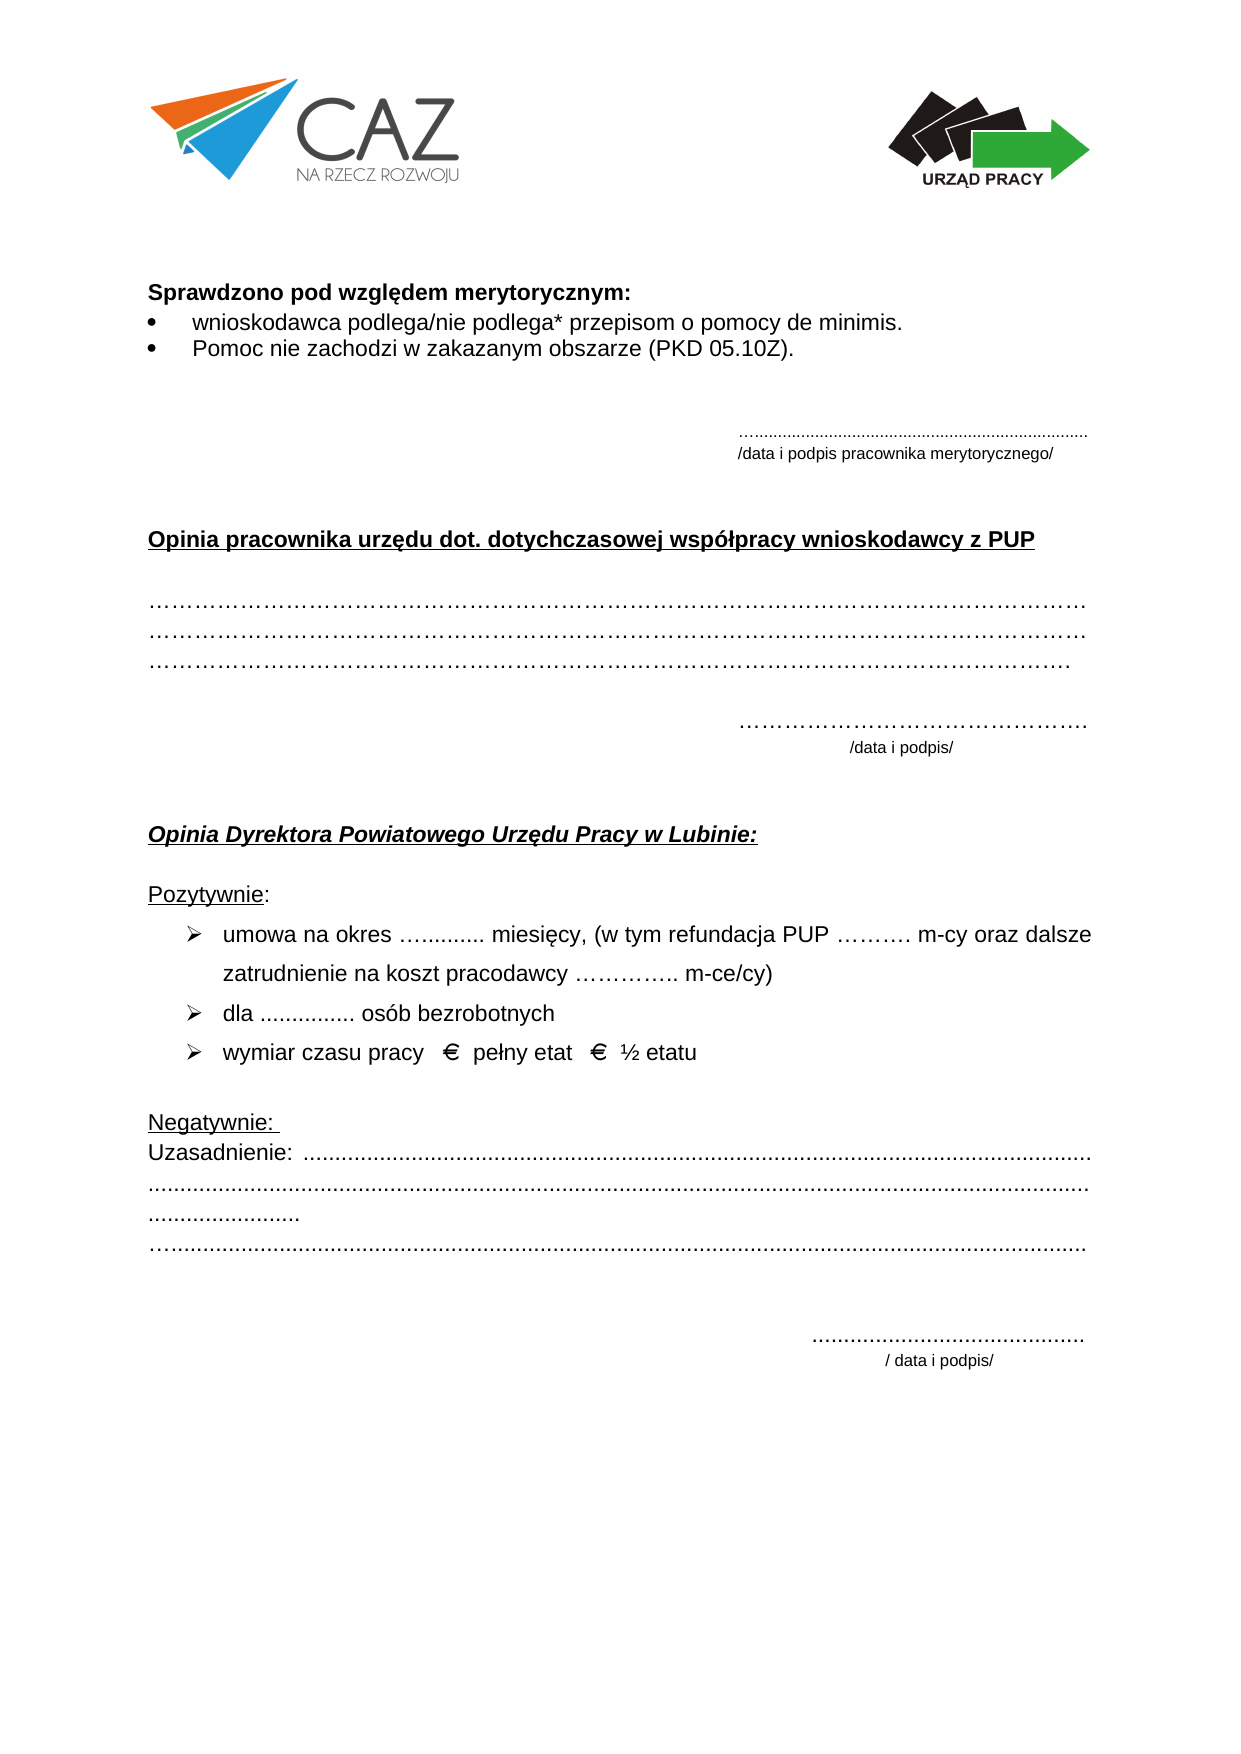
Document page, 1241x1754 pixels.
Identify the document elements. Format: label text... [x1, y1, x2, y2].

text /data i podpis pracownika merytorycznego/ [148, 444, 1093, 463]
text ……………………………………………………………………………………………………………………………………………………………………………………………………………………………………………………………………………………………………………………………………. [148, 587, 1093, 673]
picture [147, 73, 461, 188]
text …................................................................................................................................................ [148, 1230, 1093, 1256]
text Negatywnie: [148, 1109, 1093, 1135]
text / data i podpis/ [185, 1351, 1093, 1370]
text /data i podpis/ [148, 738, 1093, 757]
list wnioskodawca podlega/nie podlega* przepisom o pomocy de minimis. [148, 309, 1093, 335]
text ………………………………………. [148, 707, 1093, 734]
text Uzasadnienie: ........................................................................................................................................................................................................................................................................................................ [148, 1139, 1093, 1226]
picture [886, 89, 1093, 188]
text Pozytywnie: [148, 881, 1093, 908]
text ........................................... [185, 1321, 1093, 1347]
list dla ............... osób bezrobotnych [185, 1000, 1093, 1026]
text Opinia Dyrektora Powiatowego Urzędu Pracy w Lubinie: [148, 821, 1093, 847]
text Opinia pracownika urzędu dot. dotychczasowej współpracy wnioskodawcy z PUP [148, 526, 1093, 552]
text Sprawdzono pod względem merytorycznym: [148, 278, 1093, 305]
list Pomoc nie zachodzi w zakazanym obszarze (PKD 05.10Z). [148, 335, 1093, 361]
list umowa na okres ….......... miesięcy, (w tym refundacja PUP ………. m-cy oraz dalsze zatrudnienie na koszt pracodawcy ………….. m-ce/cy) [185, 921, 1093, 987]
text …........................................................................ [148, 422, 1093, 441]
list wymiar czasu pracy pełny etat ½ etatu [185, 1039, 1093, 1066]
